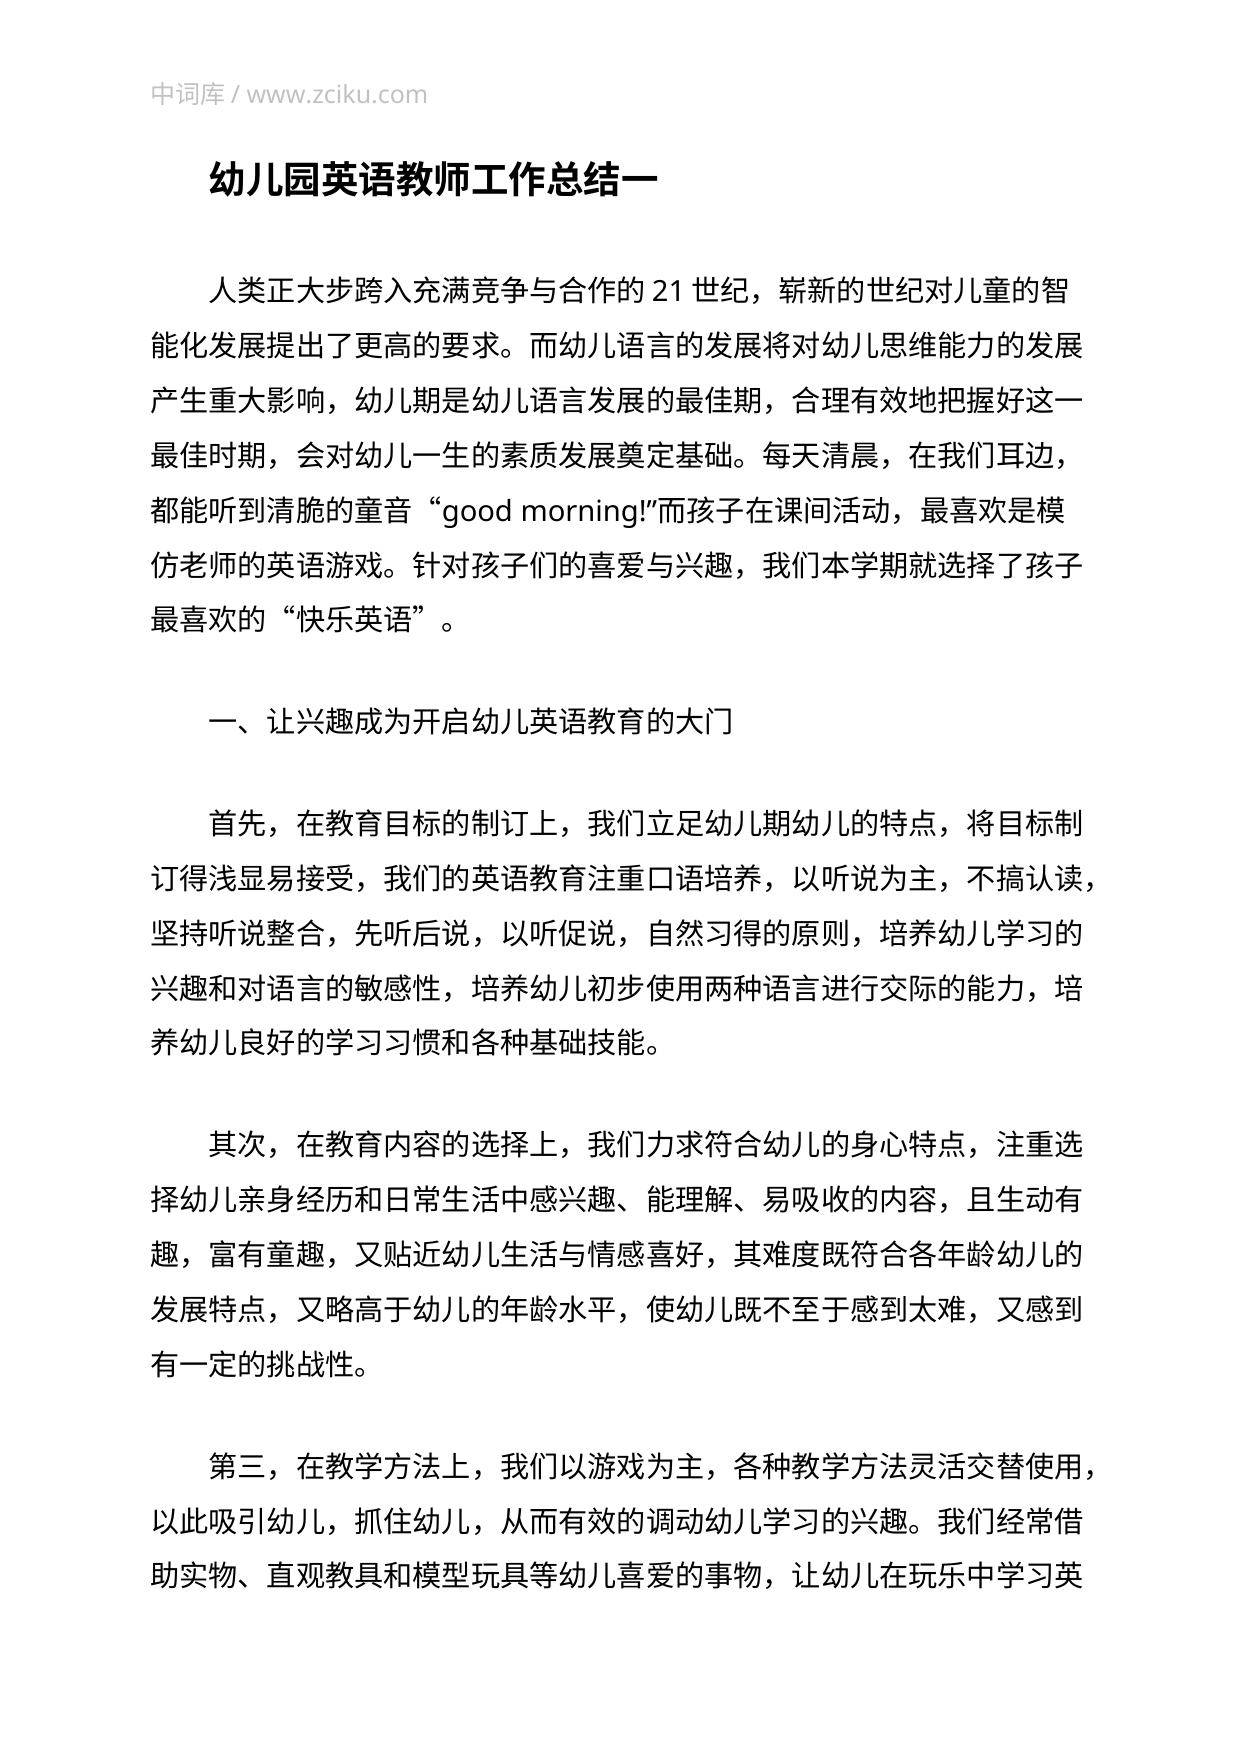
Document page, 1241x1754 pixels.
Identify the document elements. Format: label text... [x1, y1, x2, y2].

text 幼儿园英语教师工作总结一 [150, 150, 1090, 204]
text 其次，在教育内容的选择上，我们力求符合幼儿的身心特点，注重选择幼儿亲身经历和日常生活中感兴趣、能理解、易吸收的内容，且生动有趣，富有童趣，又贴近幼儿生活与情感喜好，其难度既符合各年龄幼儿的发展特点，又略高于幼儿的年龄水平，使幼儿既不至于感到太难，又感到有一定的挑战性。 [150, 1122, 1090, 1384]
text 人类正大步跨入充满竞争与合作的21世纪，崭新的世纪对儿童的智能化发展提出了更高的要求。而幼儿语言的发展将对幼儿思维能力的发展产生重大影响，幼儿期是幼儿语言发展的最佳期，合理有效地把握好这一最佳时期，会对幼儿一生的素质发展奠定基础。每天清晨，在我们耳边，都能听到清脆的童音“good morning!”而孩子在课间活动，最喜欢是模仿老师的英语游戏。针对孩子们的喜爱与兴趣，我们本学期就选择了孩子最喜欢的“快乐英语”。 [150, 267, 1090, 639]
text 一、让兴趣成为开启幼儿英语教育的大门 [150, 699, 1090, 741]
text 首先，在教育目标的制订上，我们立足幼儿期幼儿的特点，将目标制订得浅显易接受，我们的英语教育注重口语培养，以听说为主，不搞认读，坚持听说整合，先听后说，以听促说，自然习得的原则，培养幼儿学习的兴趣和对语言的敏感性，培养幼儿初步使用两种语言进行交际的能力，培养幼儿良好的学习习惯和各种基础技能。 [150, 801, 1090, 1062]
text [150, 1443, 1090, 1595]
